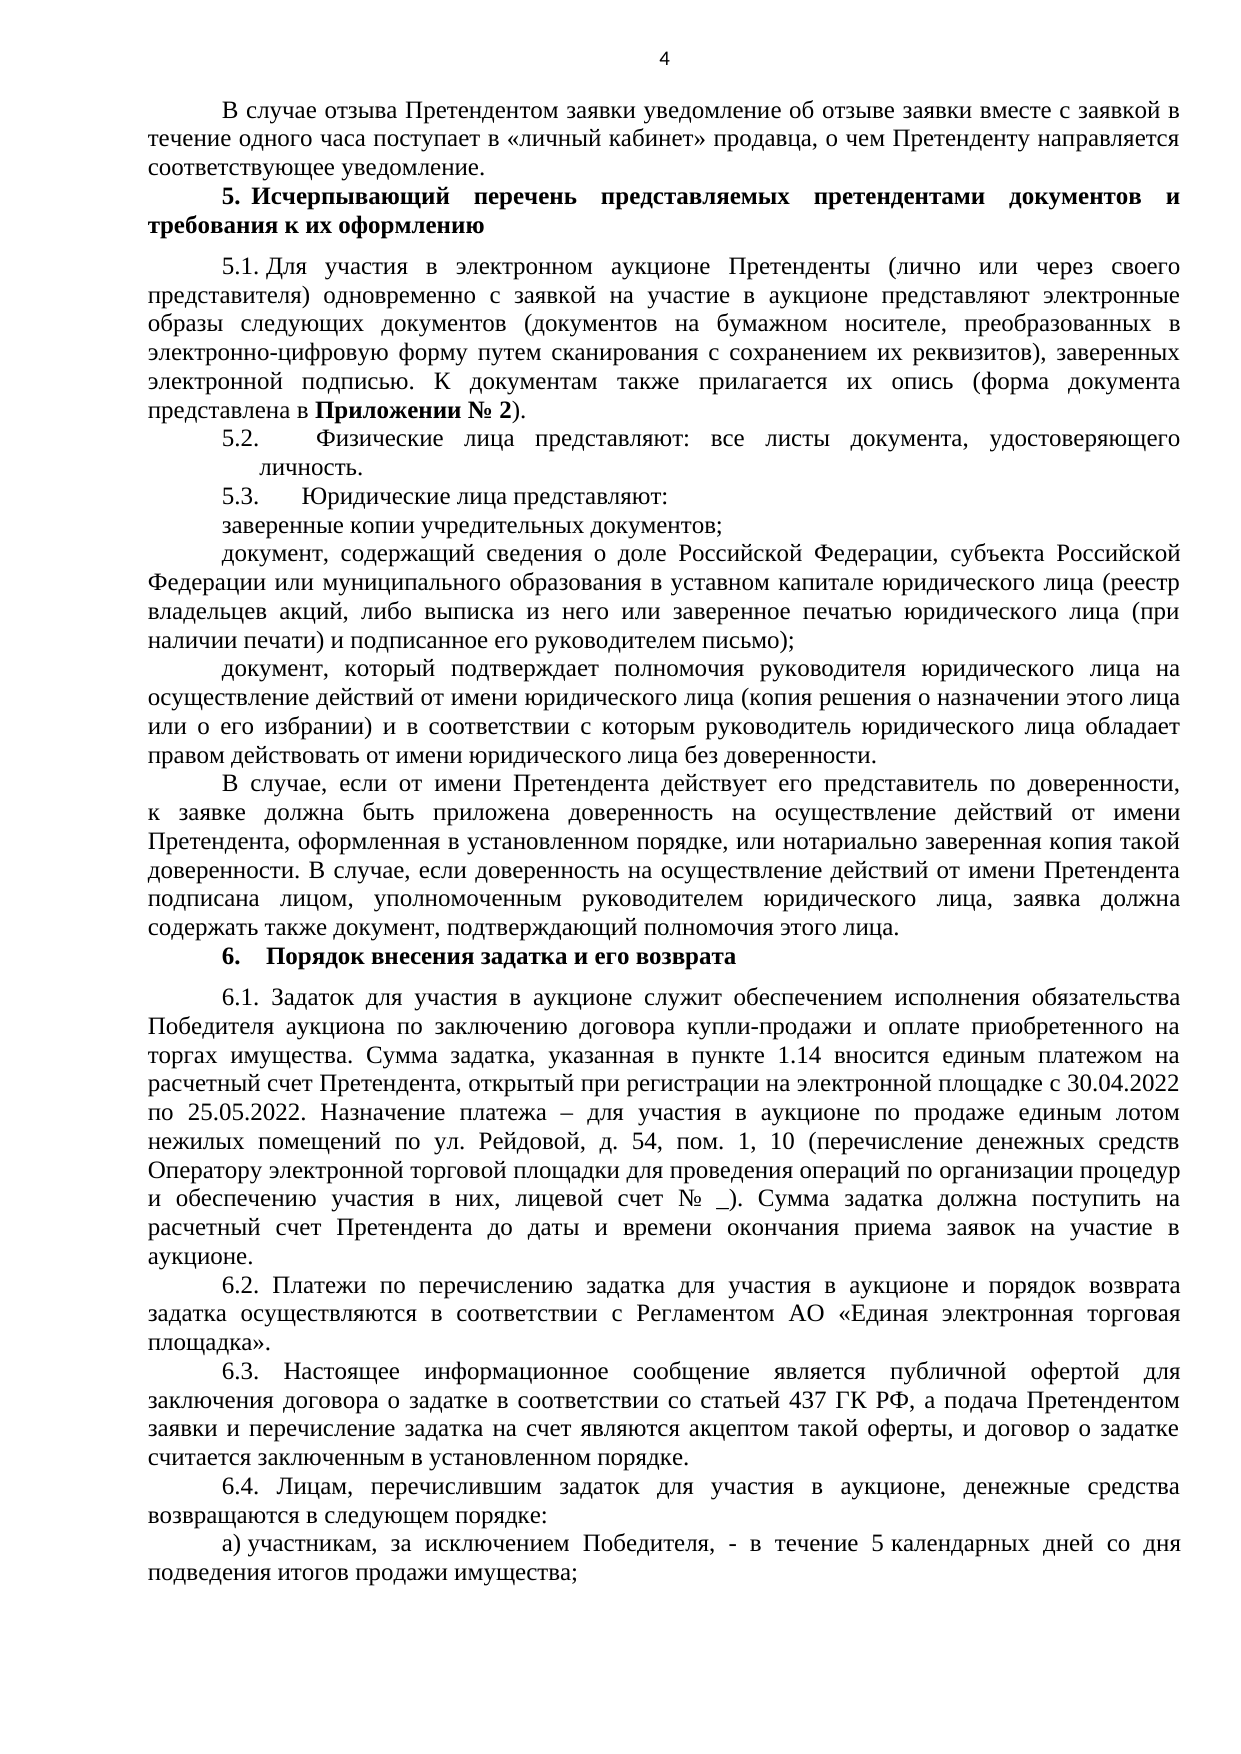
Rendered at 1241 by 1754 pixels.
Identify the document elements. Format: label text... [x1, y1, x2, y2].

text документ, который подтверждает полномочия руководителя юридического лица на осуществление действий от имени юридического лица (копия решения о назначении этого лица или о его избрании) и в соответствии с которым руководитель юридического лица обладает правом действовать от имени юридического лица без доверенности. [148, 653, 1181, 768]
text 6.3. Настоящее информационное сообщение является публичной офертой для заключения договора о задатке в соответствии со статьей 437 ГК РФ, а подача Претендентом заявки и перечисление задатка на счет являются акцептом такой оферты, и договор о задатке считается заключенным в установленном порядке. [148, 1356, 1181, 1471]
list Юридические лица представляют: [222, 481, 1181, 510]
text 6.4. Лицам, перечислившим задаток для участия в аукционе, денежные средства возвращаются в следующем порядке: [148, 1471, 1181, 1528]
list Порядок внесения задатка и его возврата [148, 941, 1181, 970]
list Для участия в электронном аукционе Претенденты (лично или через своего представителя) одновременно с заявкой на участие в аукционе представляют электронные образы следующих документов (документов на бумажном носителе, преобразованных в электронно-цифровую форму путем сканирования с сохранением их реквизитов), заверенных электронной подписью. К документам также прилагается их опись (форма документа представлена в Приложении № 2). [148, 251, 1181, 423]
text а) участникам, за исключением Победителя, - в течение 5 календарных дней со дня подведения итогов продажи имущества; [148, 1528, 1181, 1586]
text В случае отзыва Претендентом заявки уведомление об отзыве заявки вместе с заявкой в течение одного часа поступает в «личный кабинет» продавца, о чем Претенденту направляется соответствующее уведомление. [148, 95, 1181, 181]
list Физические лица представляют: все листы документа, удостоверяющего личность. [222, 423, 1181, 481]
list Исчерпывающий перечень представляемых претендентами документов и требования к их оформлению [148, 181, 1181, 238]
text документ, содержащий сведения о доле Российской Федерации, субъекта Российской Федерации или муниципального образования в уставном капитале юридического лица (реестр владельцев акций, либо выписка из него или заверенное печатью юридического лица (при наличии печати) и подписанное его руководителем письмо); [148, 538, 1181, 653]
text В случае, если от имени Претендента действует его представитель по доверенности, к заявке должна быть приложена доверенность на осуществление действий от имени Претендента, оформленная в установленном порядке, или нотариально заверенная копия такой доверенности. В случае, если доверенность на осуществление действий от имени Претендента подписана лицом, уполномоченным руководителем юридического лица, заявка должна содержать также документ, подтверждающий полномочия этого лица. [148, 768, 1181, 941]
text 6.1. Задаток для участия в аукционе служит обеспечением исполнения обязательства Победителя аукциона по заключению договора купли-продажи и оплате приобретенного на торгах имущества. Сумма задатка, указанная в пункте 1.14 вносится единым платежом на расчетный счет Претендента, открытый при регистрации на электронной площадке с 30.04.2022 по 25.05.2022. Назначение платежа – для участия в аукционе по продаже единым лотом нежилых помещений по ул. Рейдовой, д. 54, пом. 1, 10 (перечисление денежных средств Оператору электронной торговой площадки для проведения операций по организации процедур и обеспечению участия в них, лицевой счет № _). Сумма задатка должна поступить на расчетный счет Претендента до даты и времени окончания приема заявок на участие в аукционе. [148, 982, 1181, 1270]
text заверенные копии учредительных документов; [148, 510, 1181, 538]
text 6.2. Платежи по перечислению задатка для участия в аукционе и порядок возврата задатка осуществляются в соответствии с Регламентом АО «Единая электронная торговая площадка». [148, 1270, 1181, 1356]
